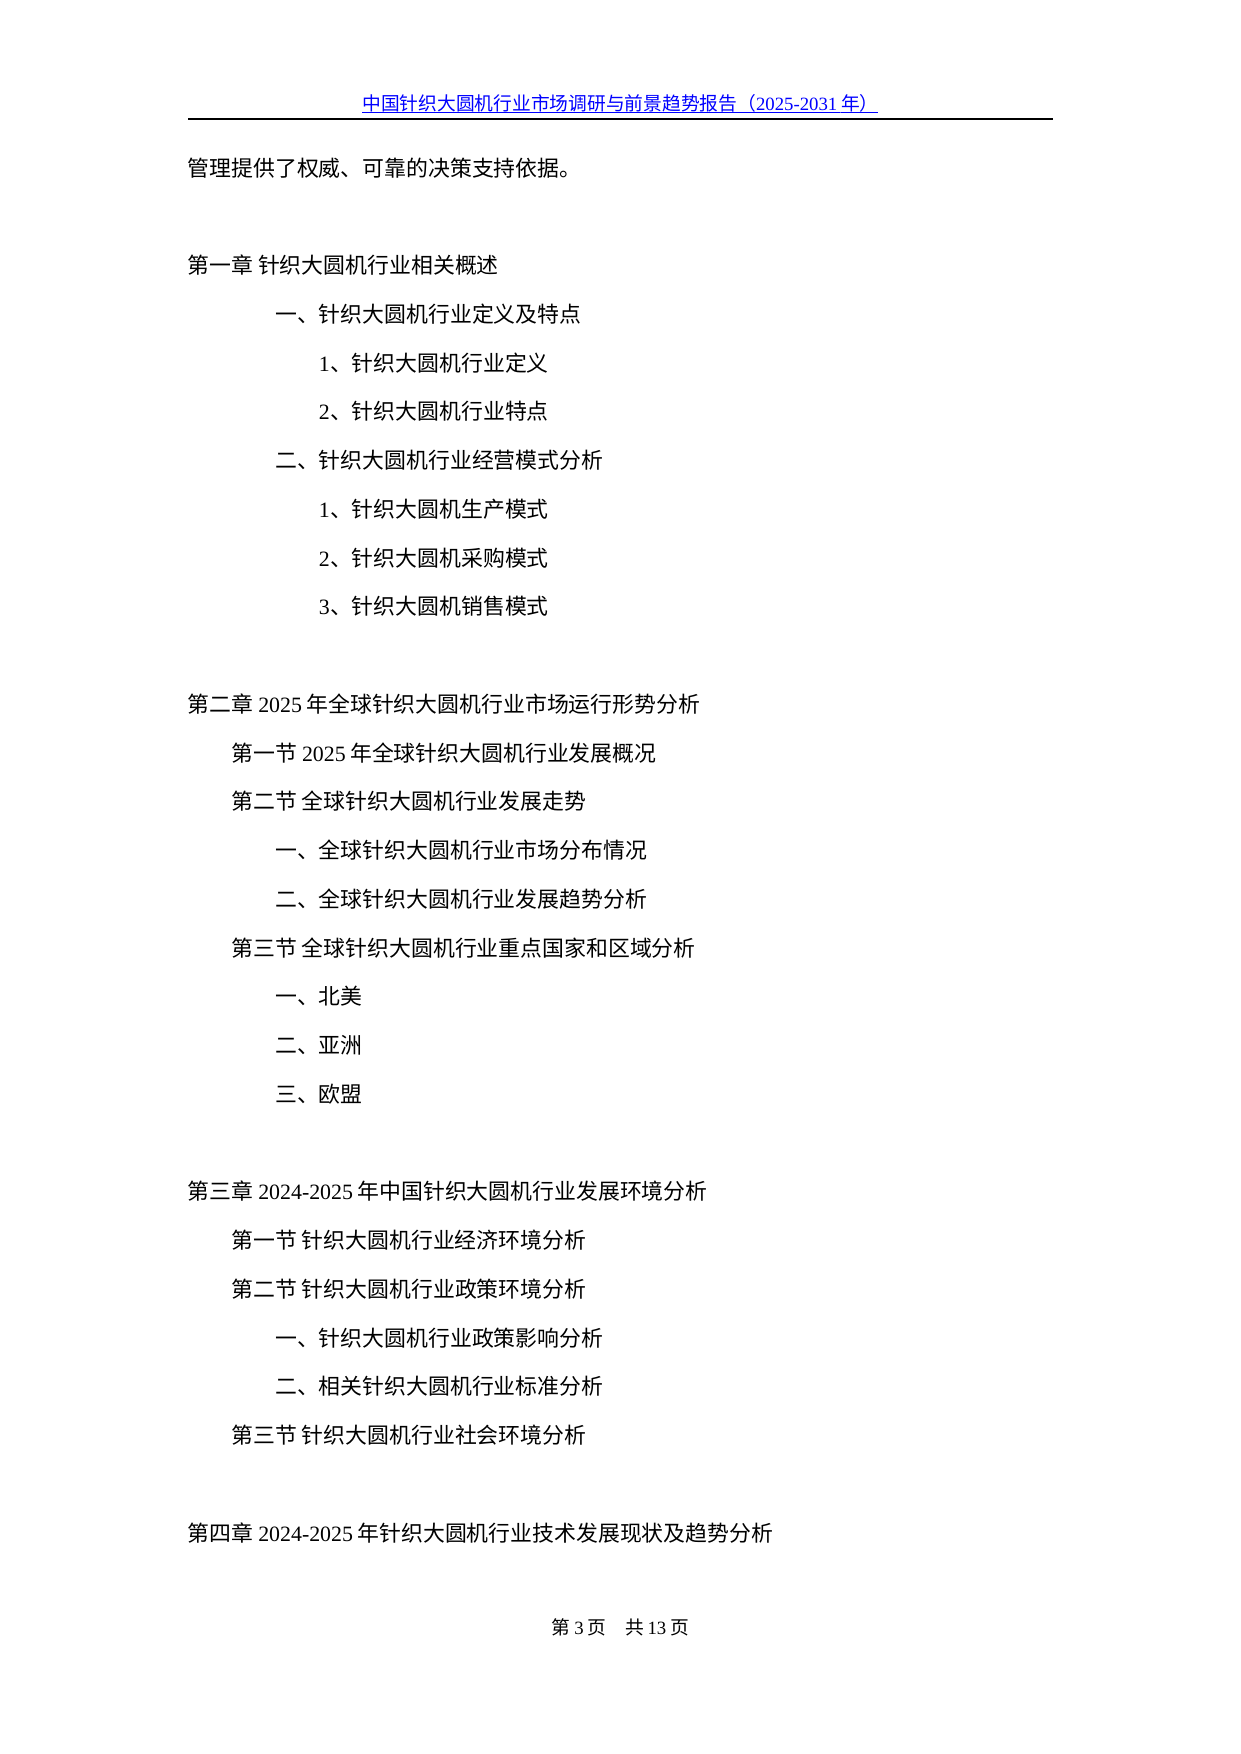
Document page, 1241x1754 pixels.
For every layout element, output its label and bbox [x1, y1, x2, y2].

text [187, 150, 1053, 1548]
